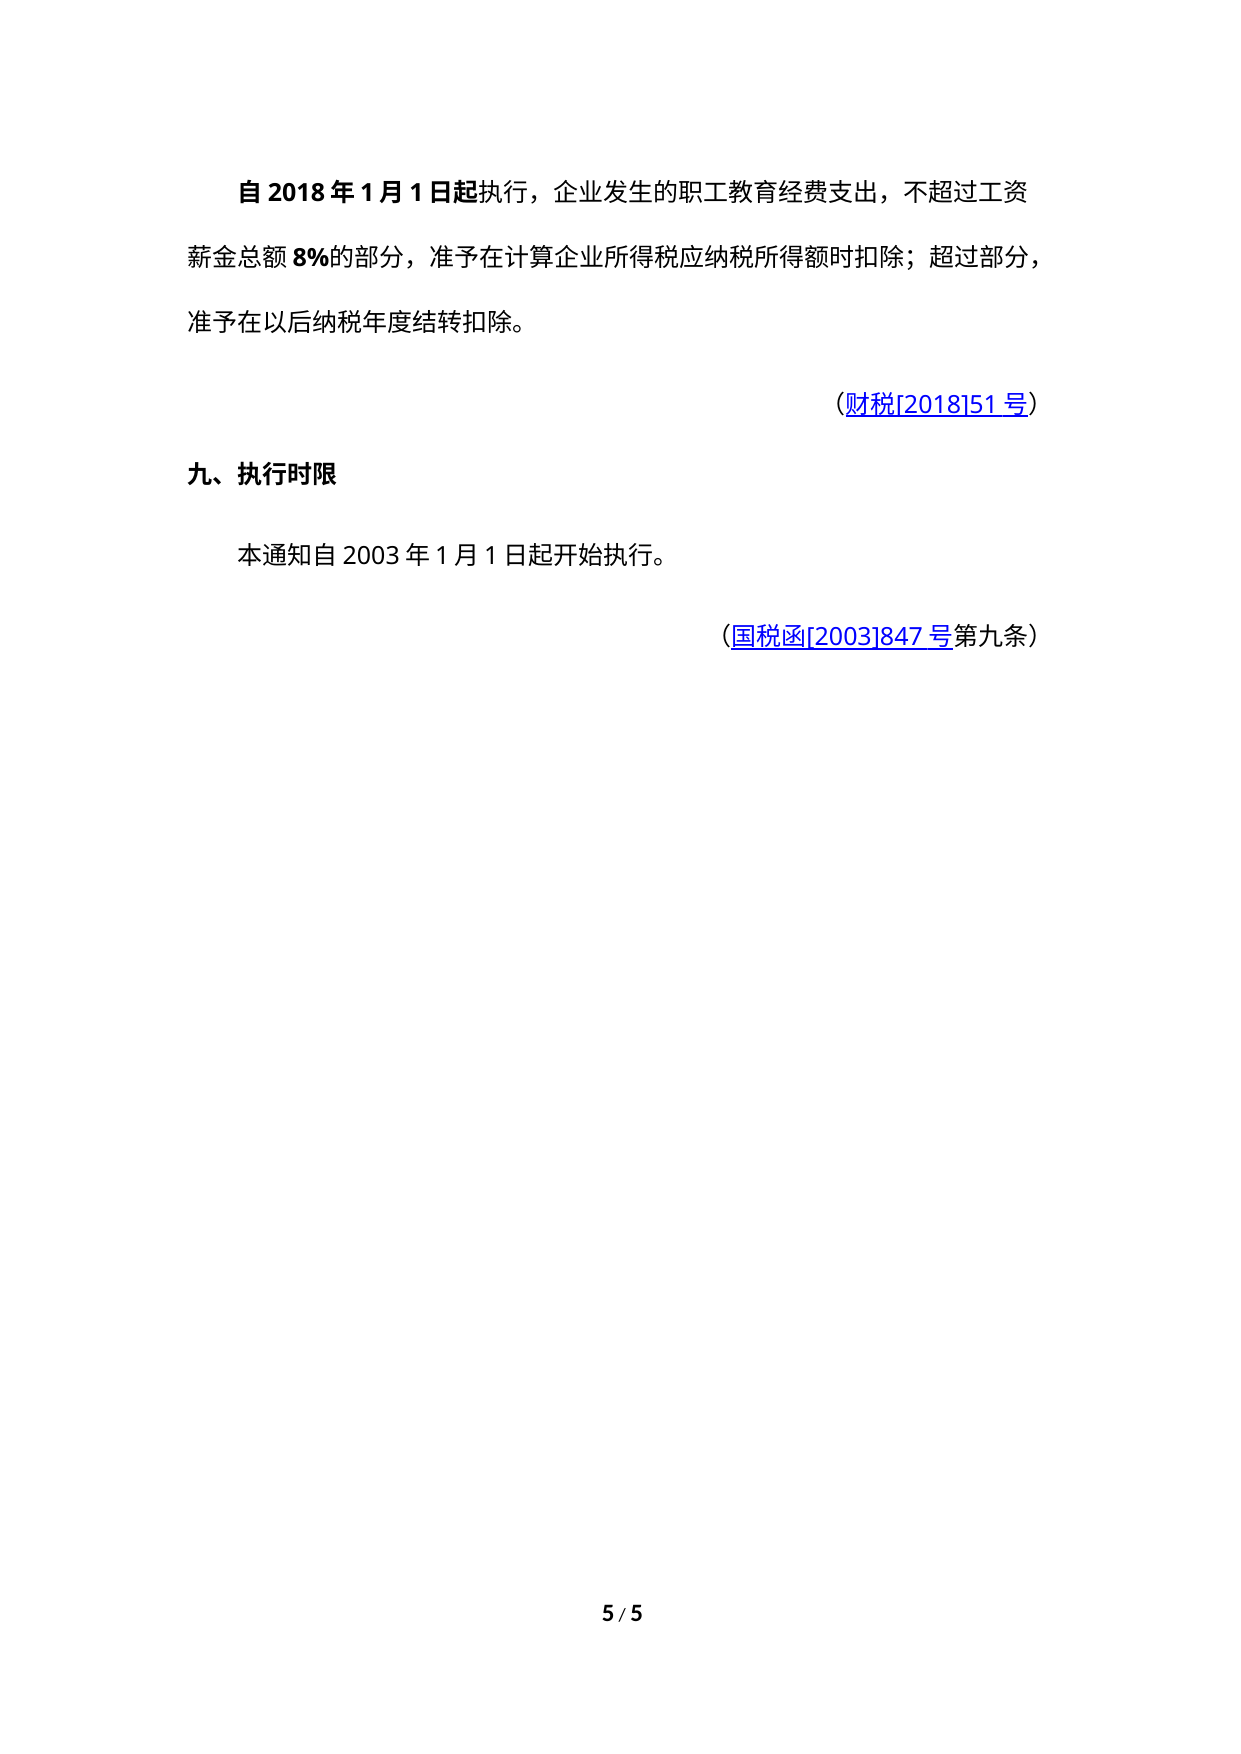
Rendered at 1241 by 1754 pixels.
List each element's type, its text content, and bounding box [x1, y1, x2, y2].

text （国税函[2003]847号第九条） [187, 602, 1053, 667]
text 本通知自2003年1月1日起开始执行。 [187, 521, 1053, 586]
text 自2018年1月1日起执行，企业发生的职工教育经费支出，不超过工资薪金总额8%的部分，准予在计算企业所得税应纳税所得额时扣除；超过部分，准予在以后纳税年度结转扣除。 [187, 158, 1053, 353]
text （财税[2018]51号） [187, 370, 1053, 435]
subtitle 九、执行时限 [187, 440, 1053, 505]
